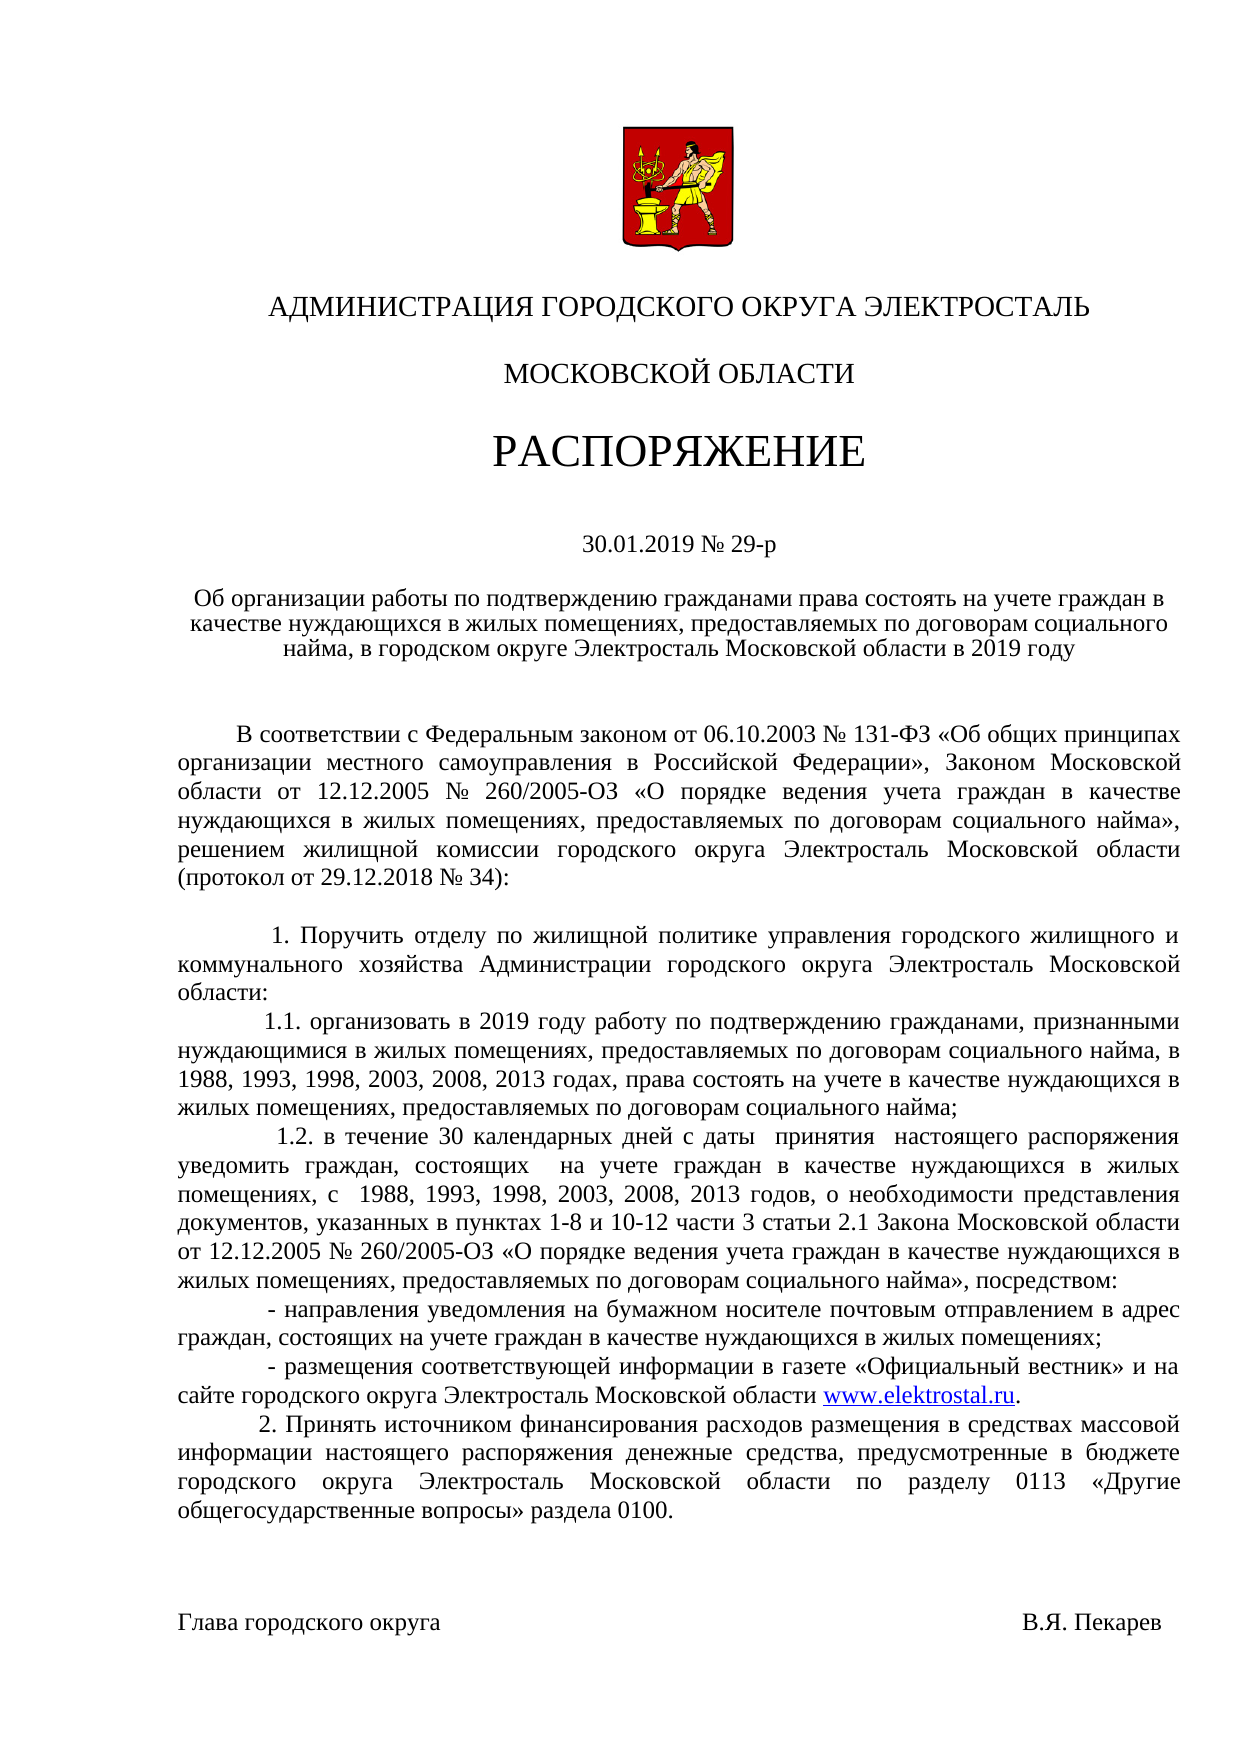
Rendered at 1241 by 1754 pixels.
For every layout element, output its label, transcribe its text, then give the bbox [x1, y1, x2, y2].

text АДМИНИСТРАЦИЯ ГОРОДСКОГО ОКРУГА ЭЛЕКТРОСТАЛЬ [177, 289, 1181, 323]
text 1. Поручить отделу по жилищной политике управления городского жилищного и коммунального хозяйства Администрации городского округа Электросталь Московской области: [177, 920, 1181, 1006]
text - размещения соответствующей информации в газете «Официальный вестник» и на сайте городского округа Электросталь Московской области www.elektrostal.ru. [177, 1351, 1181, 1409]
text - направления уведомления на бумажном носителе почтовым отправлением в адрес граждан, состоящих на учете граждан в качестве нуждающихся в жилых помещениях; [177, 1294, 1181, 1351]
text 2. Принять источником финансирования расходов размещения в средствах массовой информации настоящего распоряжения денежные средства, предусмотренные в бюджете городского округа Электросталь Московской области по разделу 0113 «Другие общегосударственные вопросы» раздела 0100. [177, 1409, 1181, 1524]
text РАСПОРЯЖЕНИЕ [177, 423, 1181, 476]
text 1.1. организовать в 2019 году работу по подтверждению гражданами, признанными нуждающимися в жилых помещениях, предоставляемых по договорам социального найма, в 1988, 1993, 1998, 2003, 2008, 2013 годах, права состоять на учете в качестве нуждающихся в жилых помещениях, предоставляемых по договорам социального найма; [177, 1006, 1181, 1121]
text Глава городского округа В.Я. Пекарев [177, 1610, 1181, 1635]
text МОСКОВСКОЙ ОБЛАСТИ [177, 356, 1181, 390]
picture [612, 118, 747, 256]
text В соответствии с Федеральным законом от 06.10.2003 № 131-ФЗ «Об общих принципах организации местного самоуправления в Российской Федерации», Законом Московской области от 12.12.2005 № 260/2005-ОЗ «О порядке ведения учета граждан в качестве нуждающихся в жилых помещениях, предоставляемых по договорам социального найма», решением жилищной комиссии городского округа Электросталь Московской области (протокол от 29.12.2018 № 34): [177, 719, 1181, 891]
text 30.01.2019 № 29-р [177, 529, 1181, 557]
text 1.2. в течение 30 календарных дней с даты принятия настоящего распоряжения уведомить граждан, состоящих на учете граждан в качестве нуждающихся в жилых помещениях, с 1988, 1993, 1998, 2003, 2008, 2013 годов, о необходимости представления документов, указанных в пунктах 1-8 и 10-12 части 3 статьи 2.1 Закона Московской области от 12.12.2005 № 260/2005-ОЗ «О порядке ведения учета граждан в качестве нуждающихся в жилых помещениях, предоставляемых по договорам социального найма», посредством: [177, 1121, 1181, 1294]
text Об организации работы по подтверждению гражданами права состоять на учете граждан в качестве нуждающихся в жилых помещениях, предоставляемых по договорам социального найма, в городском округе Электросталь Московской области в 2019 году [177, 586, 1181, 661]
